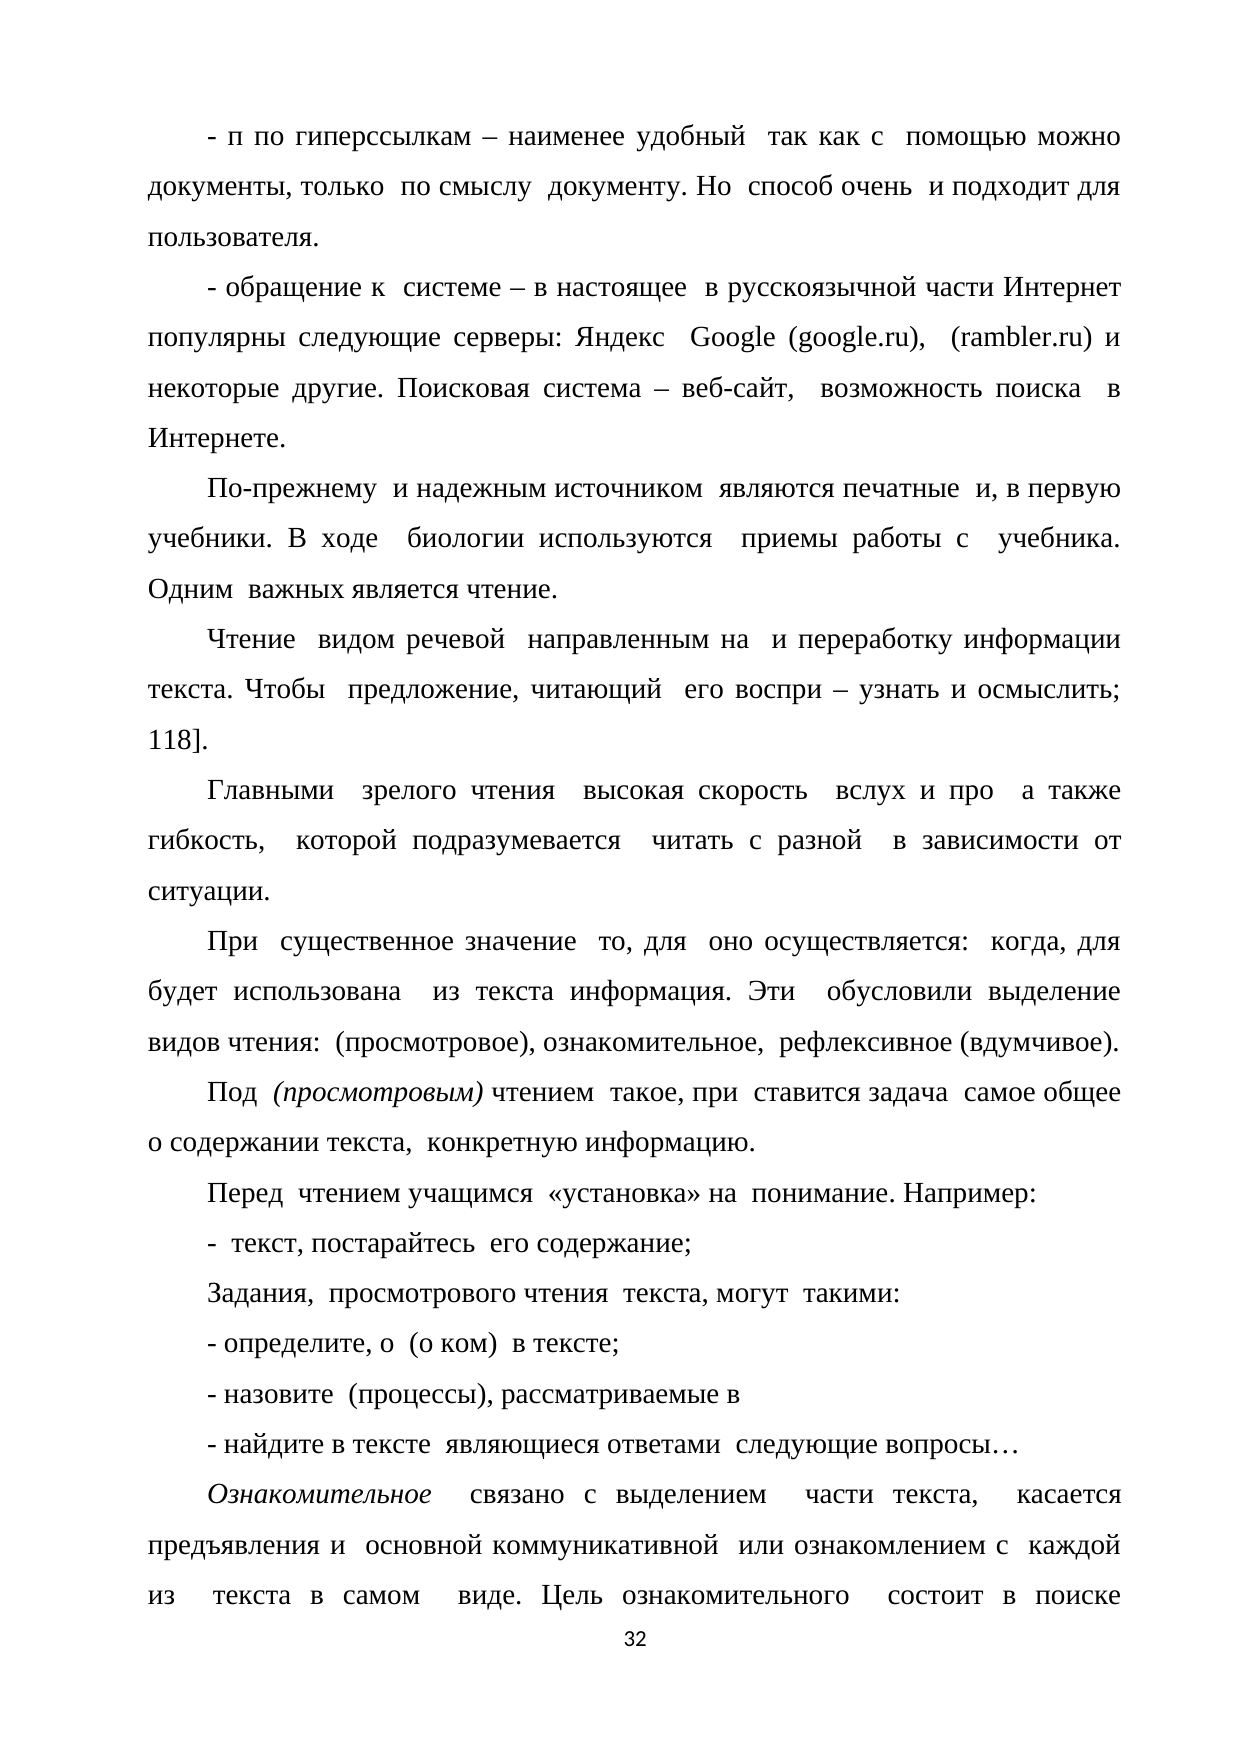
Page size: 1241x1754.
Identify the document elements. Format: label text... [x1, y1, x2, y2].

text - п по гиперссылкам – наименее удобный так как с помощью можно документы, только по смыслу документу. Но способ очень и подходит для пользователя. [148, 118, 1122, 252]
text Перед чтением учащимся «установка» на понимание. Например: [148, 1175, 1122, 1208]
text - определите, о (о ком) в тексте; [148, 1326, 1122, 1359]
text При существенное значение то, для оно осуществляется: когда, для будет использована из текста информация. Эти обусловили выделение видов чтения: (просмотровое), ознакомительное, рефлексивное (вдумчивое). [148, 923, 1122, 1057]
text - назовите (процессы), рассматриваемые в [148, 1376, 1122, 1409]
text Главными зрелого чтения высокая скорость вслух и про а также гибкость, которой подразумевается читать с разной в зависимости от ситуации. [148, 772, 1122, 906]
text Задания, просмотрового чтения текста, могут такими: [148, 1275, 1122, 1309]
text Чтение видом речевой направленным на и переработку информации текста. Чтобы предложение, читающий его воспри – узнать и осмыслить; 118]. [148, 621, 1122, 755]
text По-прежнему и надежным источником являются печатные и, в первую учебники. В ходе биологии используются приемы работы с учебника. Одним важных является чтение. [148, 470, 1122, 604]
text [148, 1477, 1122, 1611]
text - текст, постарайтесь его содержание; [148, 1225, 1122, 1258]
text - обращение к системе – в настоящее в русскоязычной части Интернет популярны следующие серверы: Яндекс Google (google.ru), (rambler.ru) и некоторые другие. Поисковая система – веб-сайт, возможность поиска в Интернете. [148, 269, 1122, 453]
text Под (просмотровым) чтением такое, при ставится задача самое общее о содержании текста, конкретную информацию. [148, 1074, 1122, 1158]
text - найдите в тексте являющиеся ответами следующие вопросы… [148, 1426, 1122, 1460]
